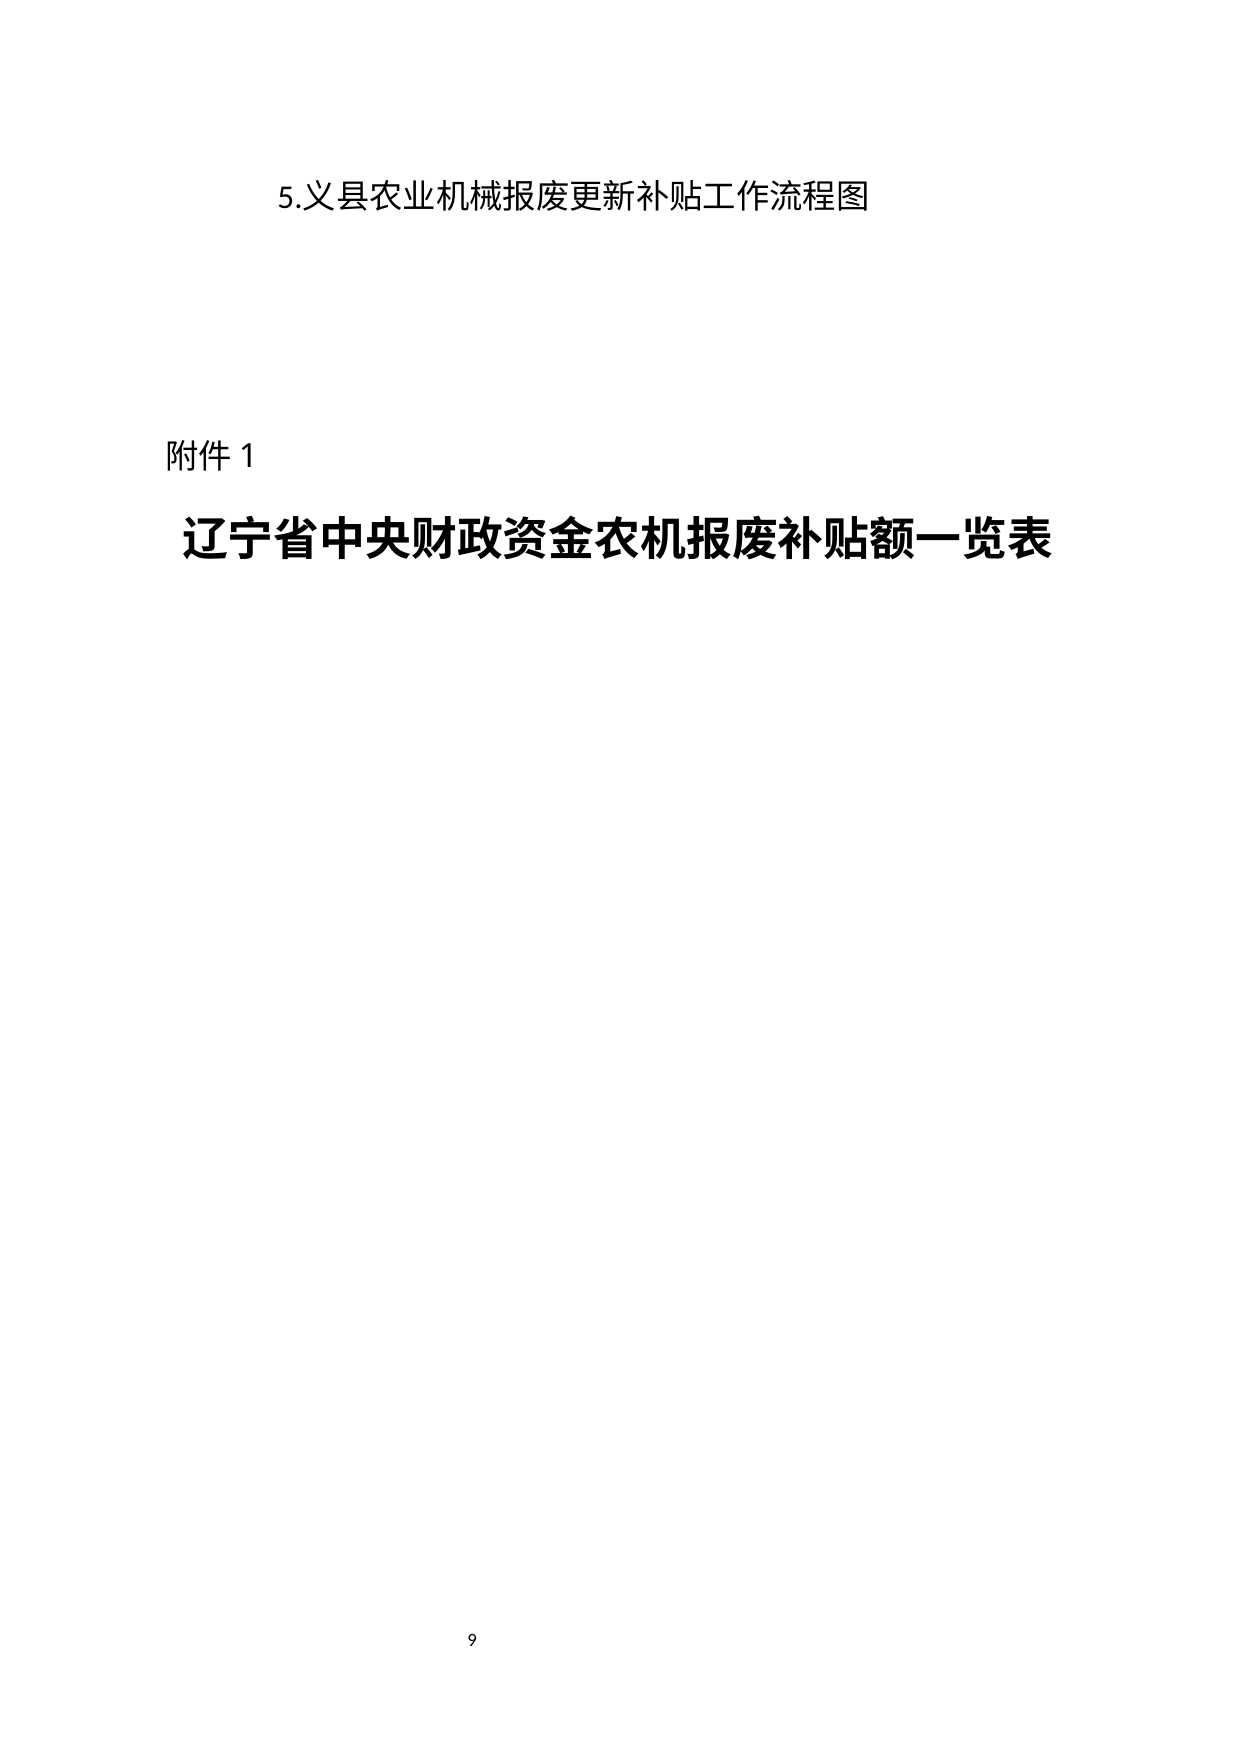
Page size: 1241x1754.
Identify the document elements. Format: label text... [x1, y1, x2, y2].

text 辽宁省中央财政资金农机报废补贴额一览表 [165, 487, 1069, 584]
text 附件1 [165, 422, 1069, 487]
text 5.义县农业机械报废更新补贴工作流程图 [165, 162, 1069, 227]
